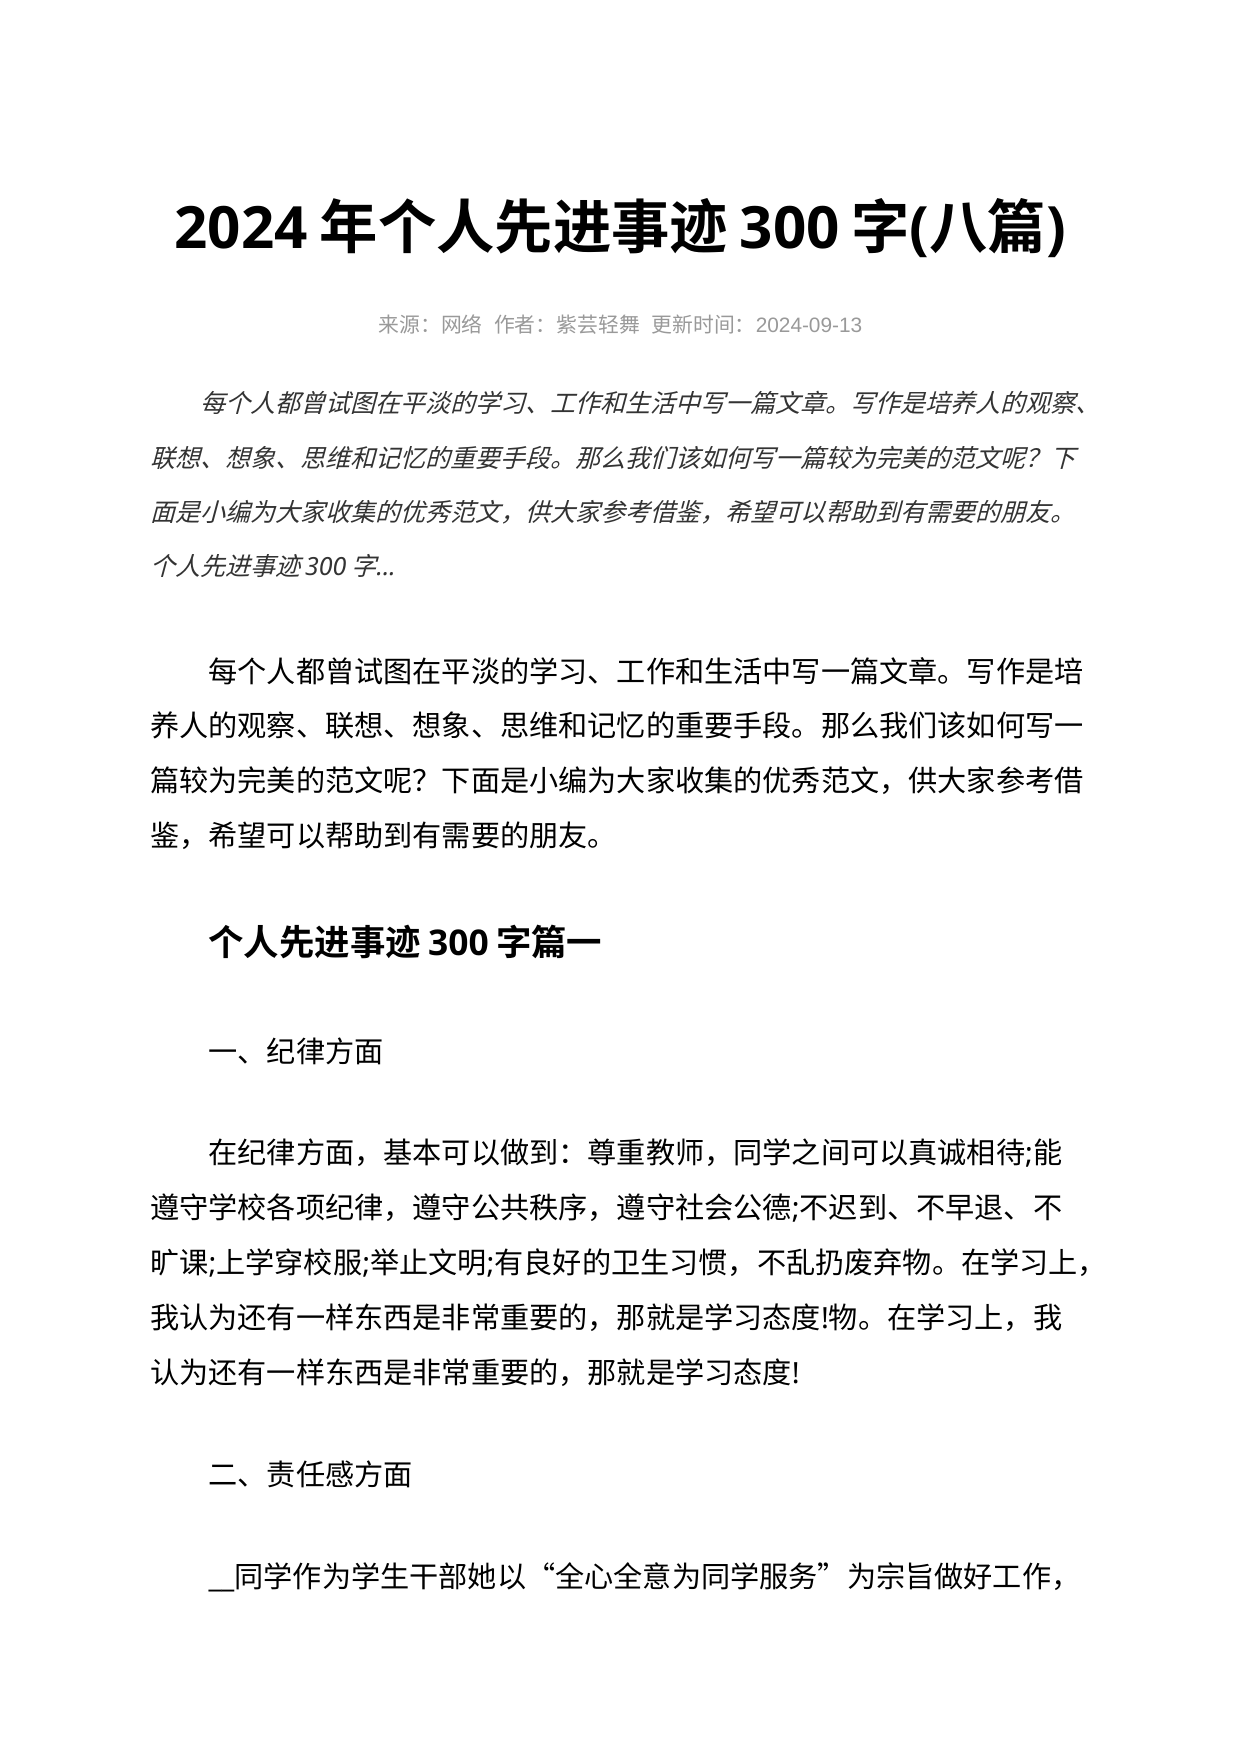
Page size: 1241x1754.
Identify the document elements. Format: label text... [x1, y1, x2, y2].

text 在纪律方面，基本可以做到：尊重教师，同学之间可以真诚相待;能遵守学校各项纪律，遵守公共秩序，遵守社会公德;不迟到、不早退、不旷课;上学穿校服;举止文明;有良好的卫生习惯，不乱扔废弃物。在学习上，我认为还有一样东西是非常重要的，那就是学习态度!物。在学习上，我认为还有一样东西是非常重要的，那就是学习态度! [150, 1130, 1090, 1392]
text 二、责任感方面 [150, 1452, 1090, 1494]
text 每个人都曾试图在平淡的学习、工作和生活中写一篇文章。写作是培养人的观察、联想、想象、思维和记忆的重要手段。那么我们该如何写一篇较为完美的范文呢？下面是小编为大家收集的优秀范文，供大家参考借鉴，希望可以帮助到有需要的朋友。个人先进事迹300字... [150, 384, 1090, 583]
text 一、纪律方面 [150, 1028, 1090, 1070]
text 个人先进事迹300字篇一 [150, 914, 1090, 966]
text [150, 1554, 1090, 1596]
subtitle 2024年个人先进事迹300字(八篇) [150, 181, 1090, 266]
text 每个人都曾试图在平淡的学习、工作和生活中写一篇文章。写作是培养人的观察、联想、想象、思维和记忆的重要手段。那么我们该如何写一篇较为完美的范文呢？下面是小编为大家收集的优秀范文，供大家参考借鉴，希望可以帮助到有需要的朋友。 [150, 648, 1090, 855]
text 来源：网络 作者：紫芸轻舞 更新时间：2024-09-13 [150, 313, 1090, 337]
